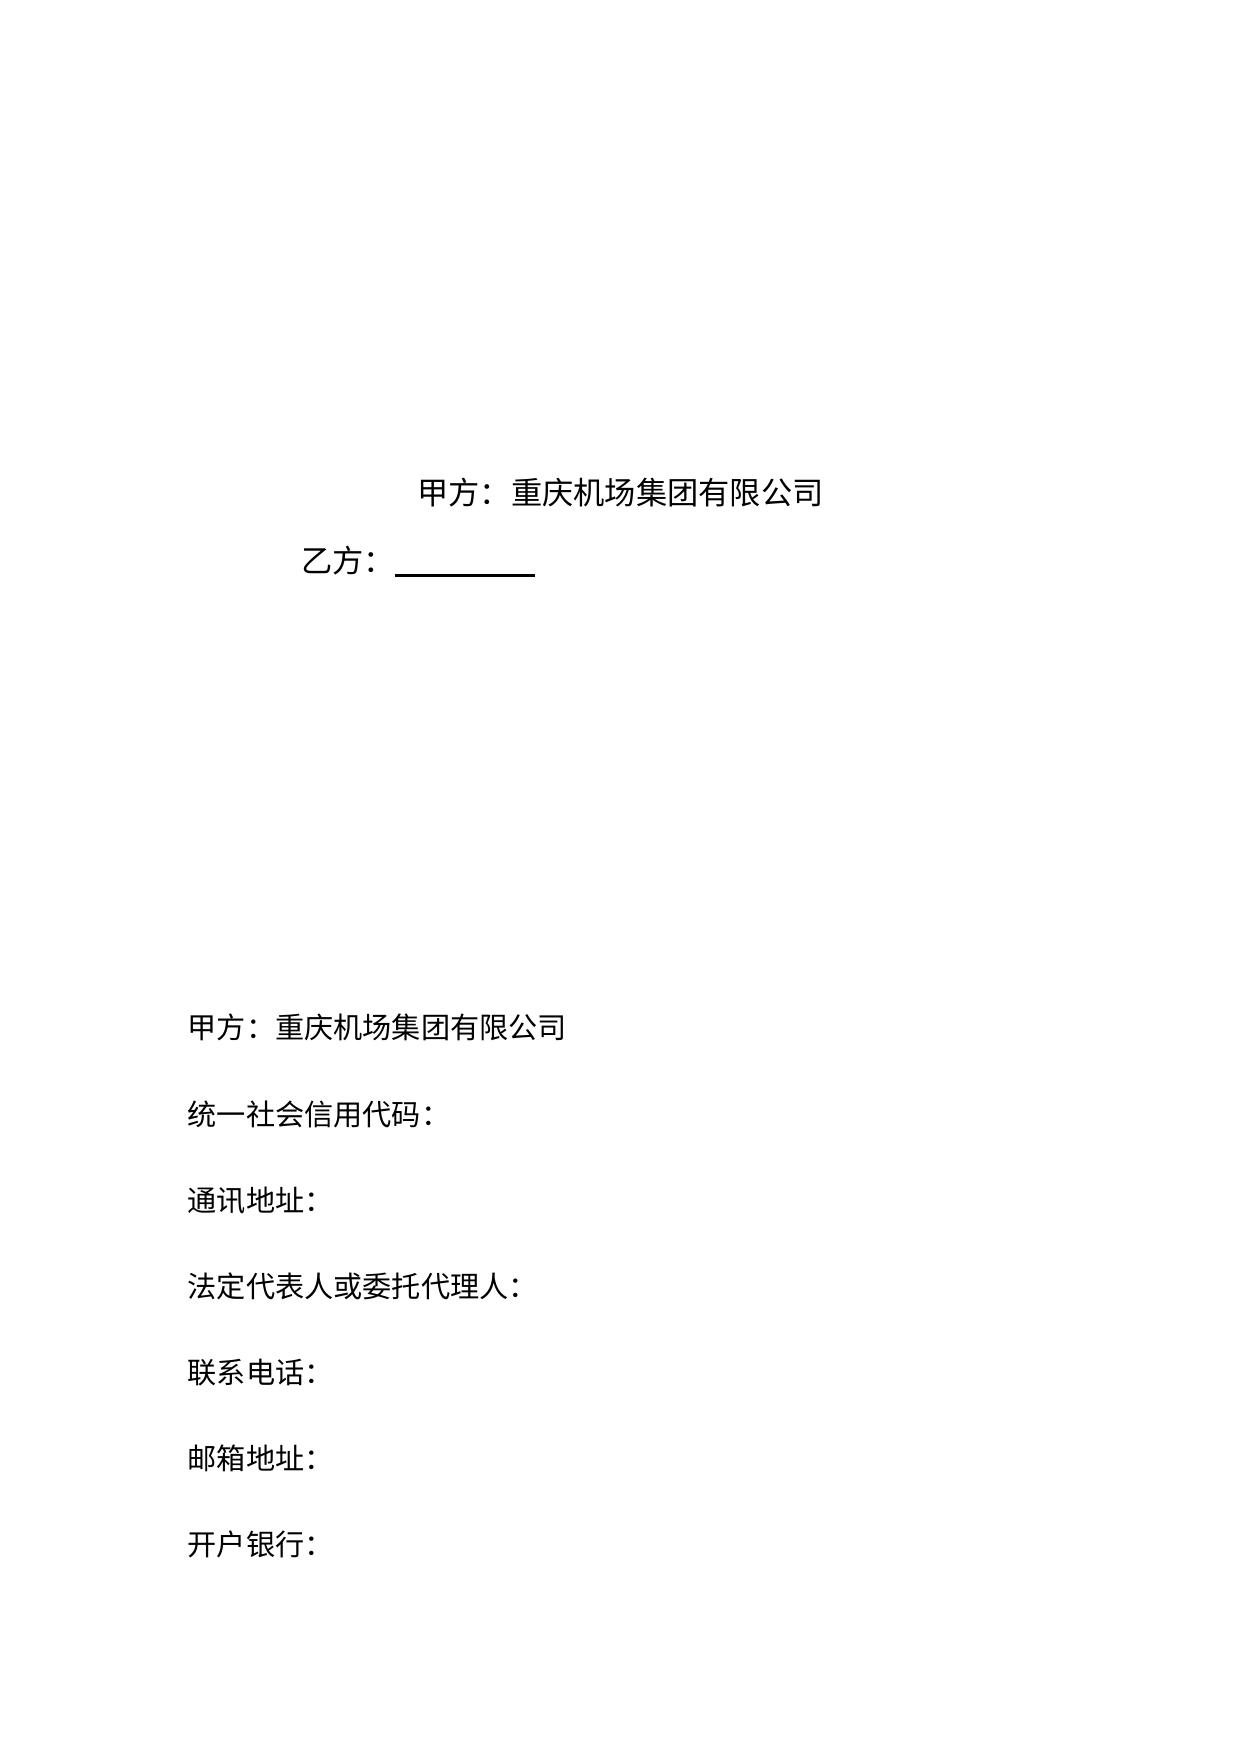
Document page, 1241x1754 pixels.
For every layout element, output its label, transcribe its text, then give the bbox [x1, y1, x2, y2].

text 甲方：重庆机场集团有限公司 [187, 468, 1053, 513]
text 统一社会信用代码： [187, 1080, 1053, 1145]
text 乙方： [187, 536, 1053, 581]
text 联系电话： [187, 1338, 1053, 1403]
text 开户银行： [187, 1511, 1053, 1576]
text 通讯地址： [187, 1166, 1053, 1231]
text 法定代表人或委托代理人： [187, 1252, 1053, 1317]
text 邮箱地址： [187, 1424, 1053, 1489]
text 甲方：重庆机场集团有限公司 [187, 994, 1053, 1059]
